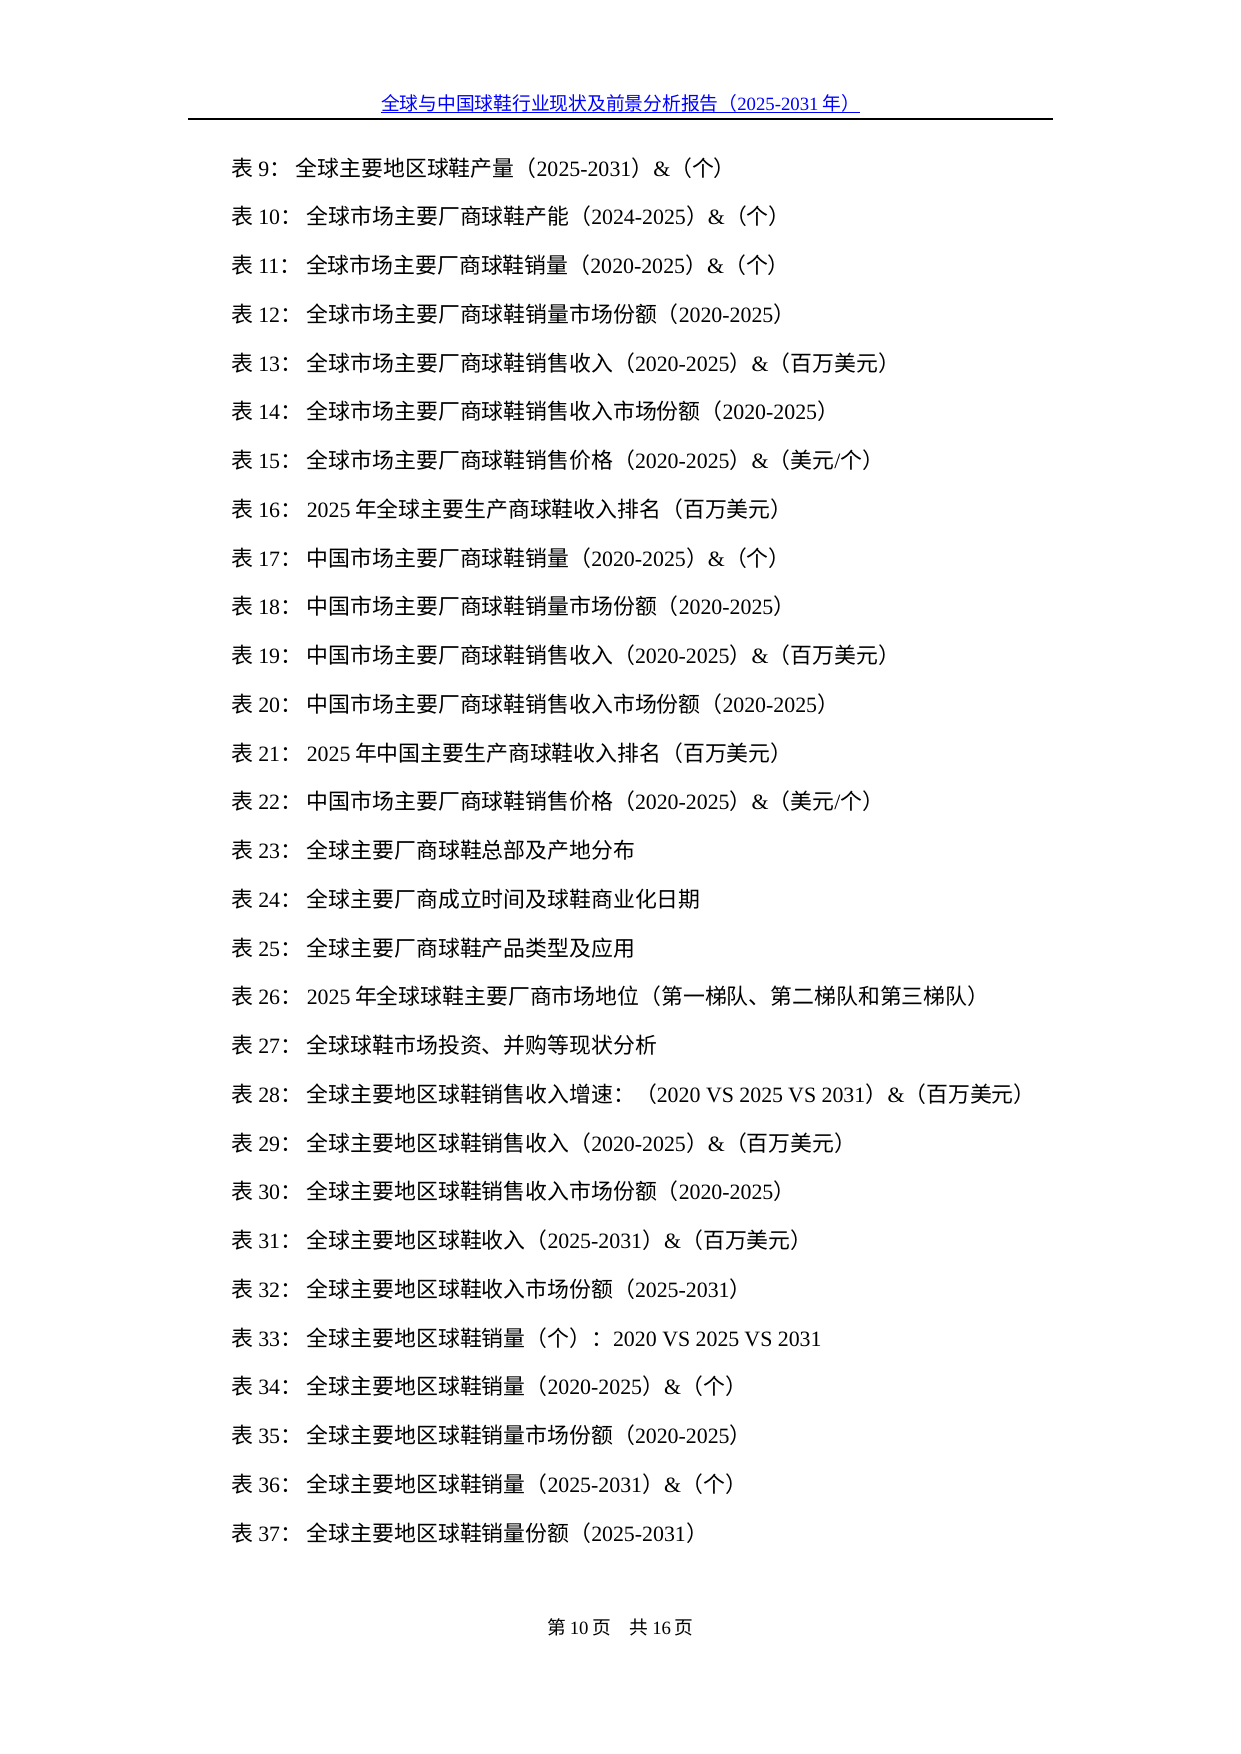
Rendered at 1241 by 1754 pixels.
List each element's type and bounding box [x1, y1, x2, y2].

text [187, 150, 1053, 1548]
